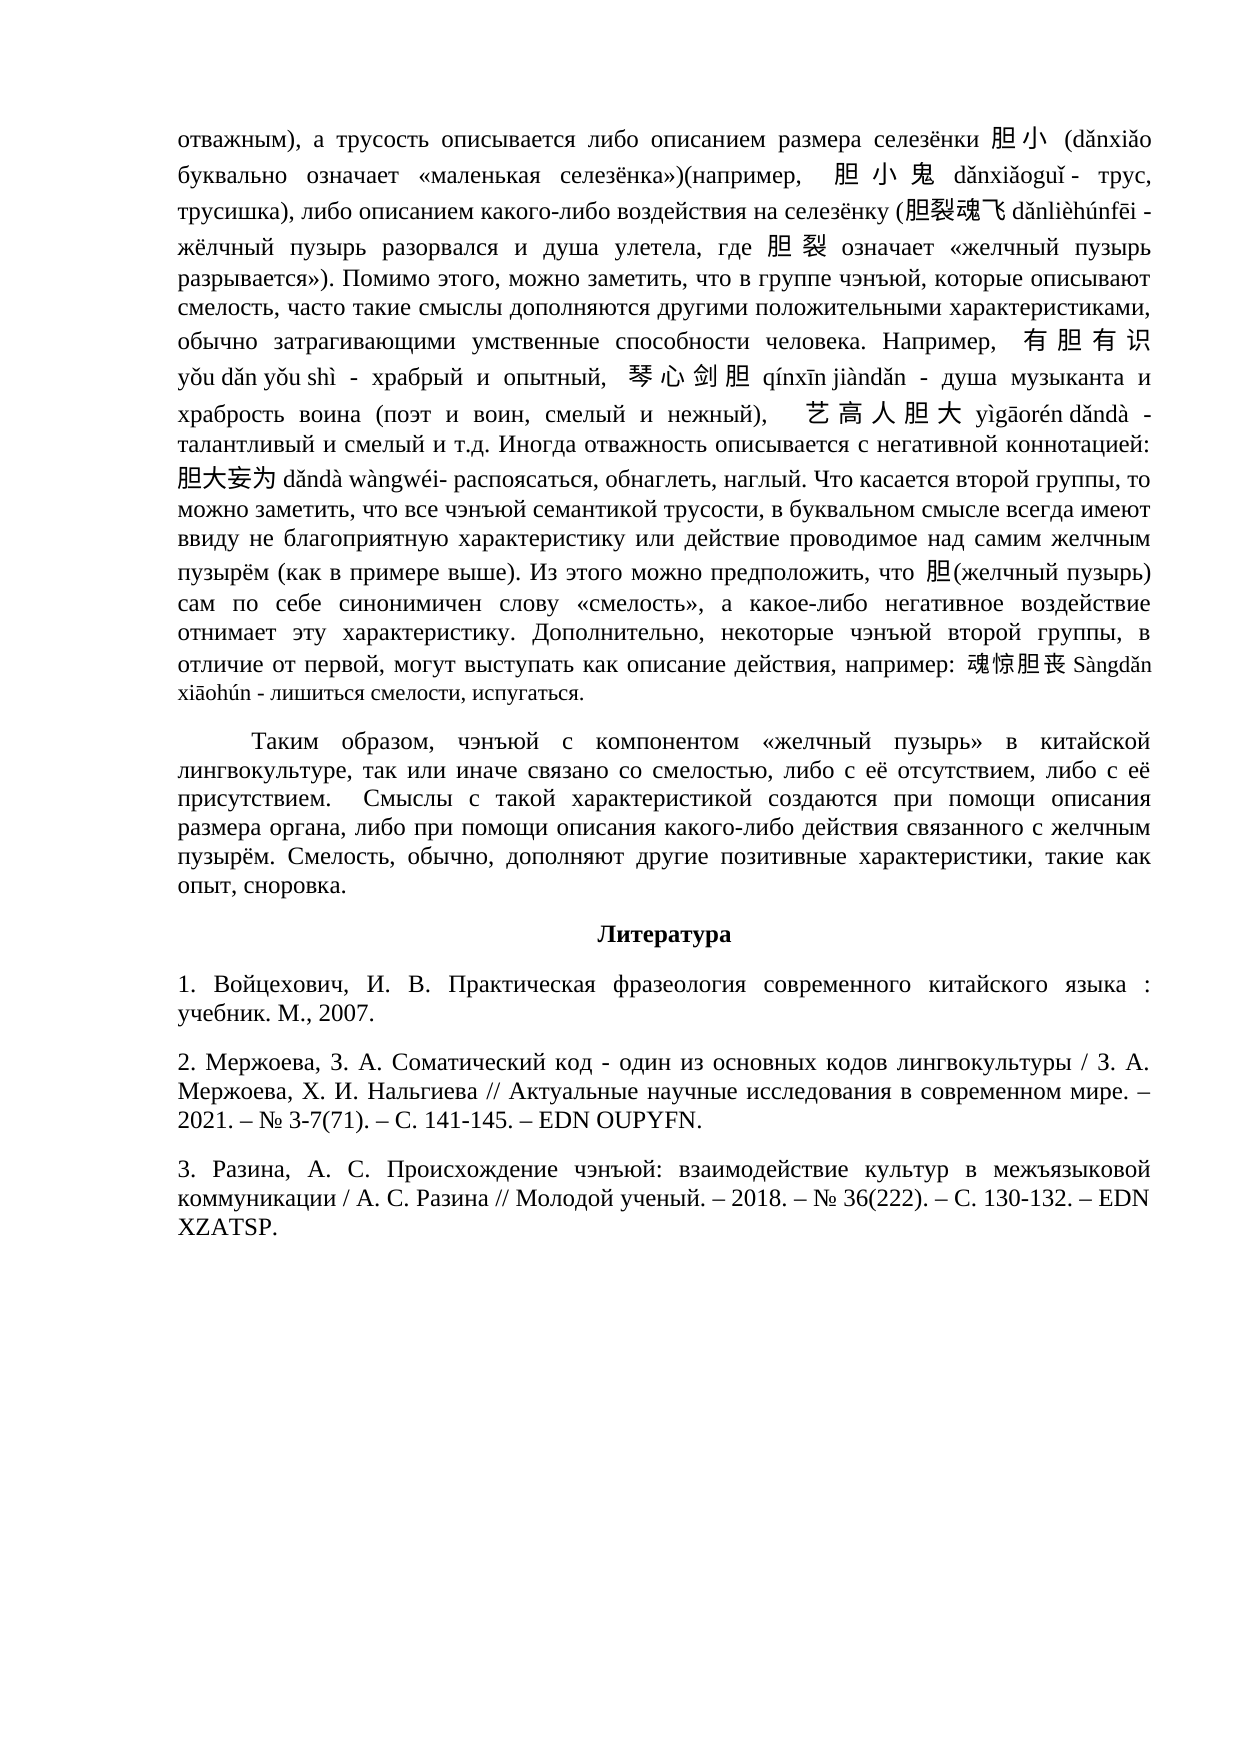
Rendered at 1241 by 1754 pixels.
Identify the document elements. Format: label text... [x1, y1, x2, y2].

text Литература [177, 919, 1152, 948]
text 1. Войцехович, И. В. Практическая фразеология современного китайского языка : учебник. М., 2007. [177, 969, 1152, 1026]
text Таким образом, чэнъюй с компонентом «желчный пузырь» в китайской лингвокультуре, так или иначе связано со смелостью, либо с её отсутствием, либо с её присутствием. Смыслы с такой характеристикой создаются при помощи описания размера органа, либо при помощи описания какого-либо действия связанного с желчным пузырём. Смелость, обычно, дополняют другие позитивные характеристики, такие как опыт, сноровка. [177, 726, 1152, 898]
text 3. Разина, А. С. Происхождение чэнъюй: взаимодействие культур в межъязыковой коммуникации / А. С. Разина // Молодой ученый. – 2018. – № 36(222). – С. 130-132. – EDN XZATSP. [177, 1154, 1152, 1241]
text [177, 118, 1152, 705]
text 2. Мержоева, З. А. Соматический код - один из основных кодов лингвокультуры / З. А. Мержоева, Х. И. Нальгиева // Актуальные научные исследования в современном мире. – 2021. – № 3-7(71). – С. 141-145. – EDN OUPYFN. [177, 1047, 1152, 1133]
